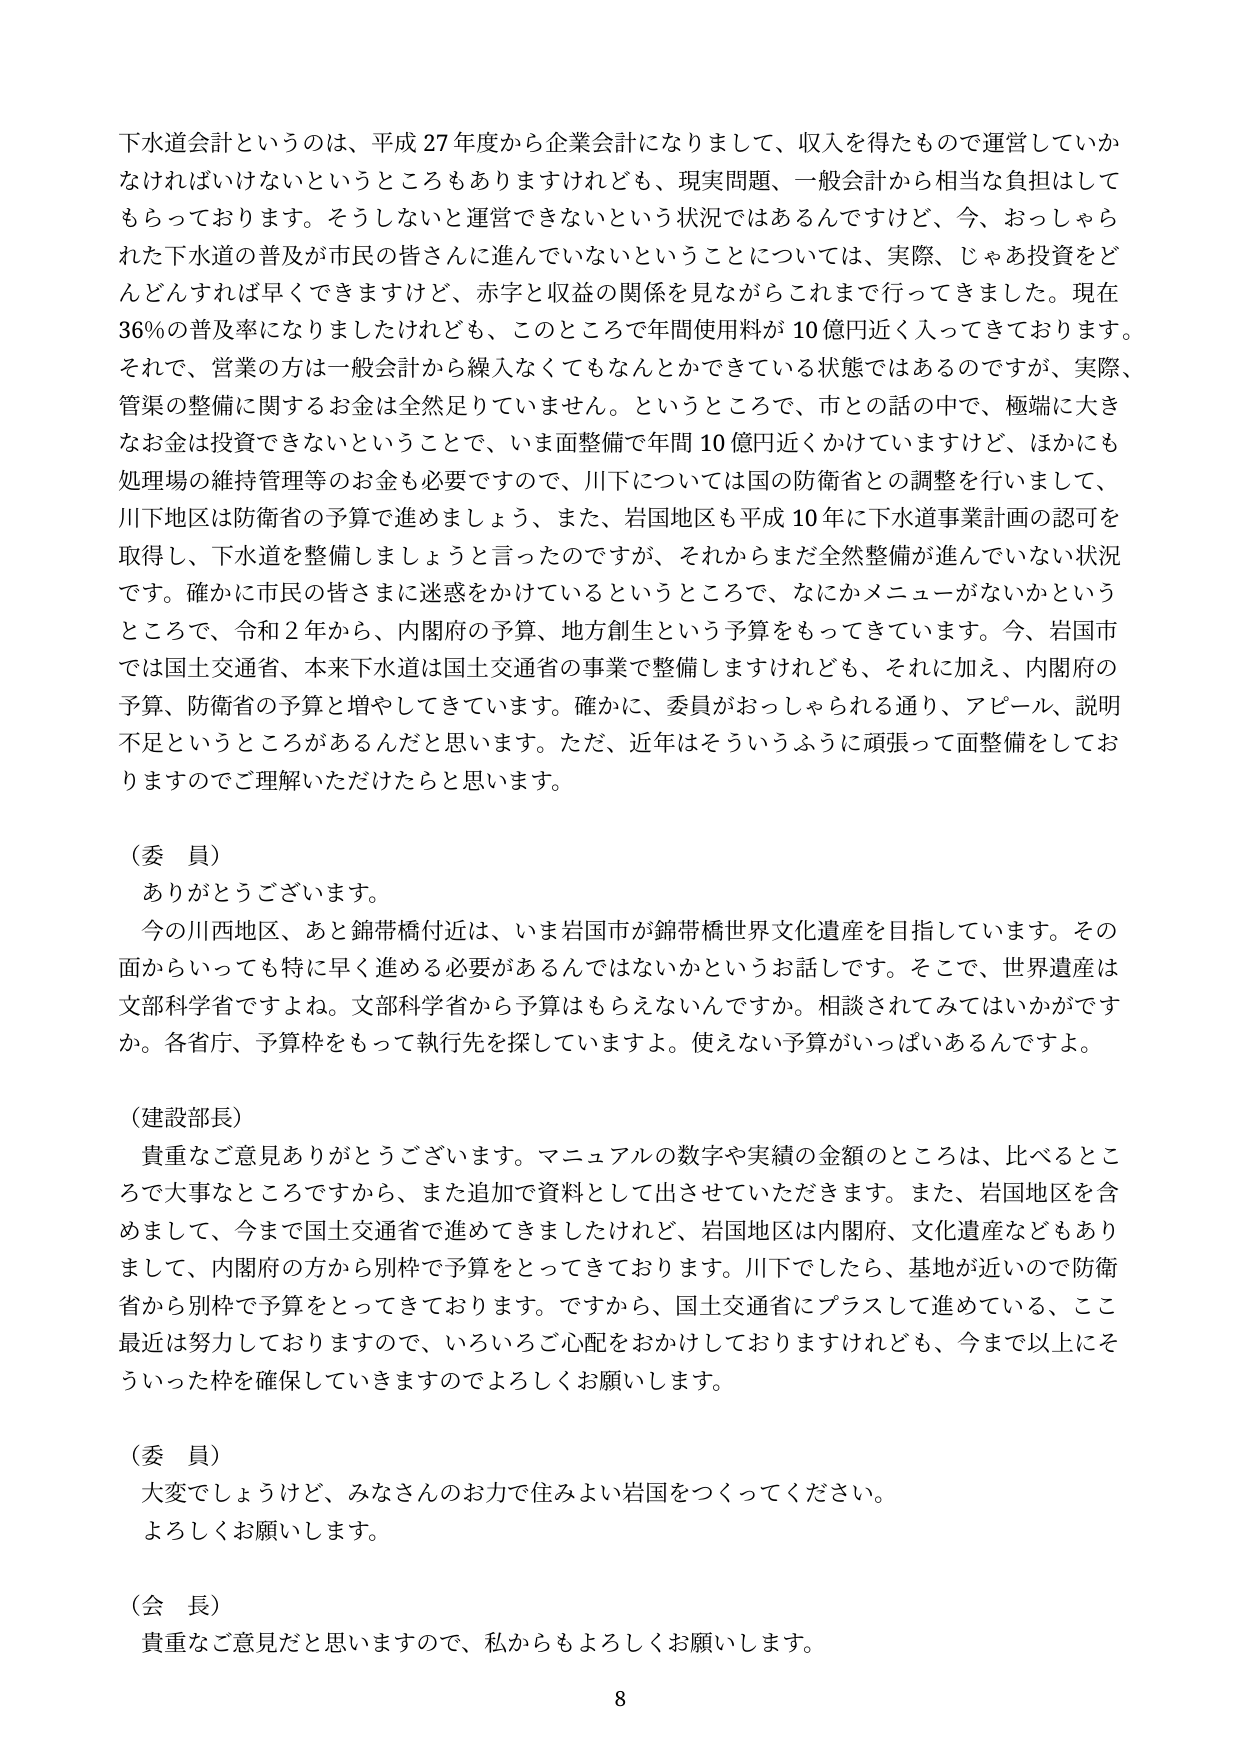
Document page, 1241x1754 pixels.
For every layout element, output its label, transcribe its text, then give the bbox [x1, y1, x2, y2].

text ありがとうございます。 [118, 873, 1122, 910]
text よろしくお願いします。 [118, 1510, 1122, 1548]
text （建設部長） [118, 1098, 1122, 1135]
text 貴重なご意見ありがとうございます。マニュアルの数字や実績の金額のところは、比べるところで大事なところですから、また追加で資料として出させていただきます。また、岩国地区を含めまして、今まで国土交通省で進めてきましたけれど、岩国地区は内閣府、文化遺産などもありまして、内閣府の方から別枠で予算をとってきております。川下でしたら、基地が近いので防衛省から別枠で予算をとってきております。ですから、国土交通省にプラスして進めている、ここ最近は努力しておりますので、いろいろご心配をおかけしておりますけれども、今まで以上にそういった枠を確保していきますのでよろしくお願いします。 [118, 1135, 1122, 1398]
text 大変でしょうけど、みなさんのお力で住みよい岩国をつくってください。 [118, 1473, 1122, 1510]
text 今の川西地区、あと錦帯橋付近は、いま岩国市が錦帯橋世界文化遺産を目指しています。その面からいっても特に早く進める必要があるんではないかというお話しです。そこで、世界遺産は文部科学省ですよね。文部科学省から予算はもらえないんですか。相談されてみてはいかがですか。各省庁、予算枠をもって執行先を探していますよ。使えない予算がいっぱいあるんですよ。 [118, 910, 1122, 1060]
text （委 員） [118, 835, 1122, 873]
text 貴重なご意見だと思いますので、私からもよろしくお願いします。 [118, 1623, 1122, 1660]
text （会 長） [118, 1585, 1122, 1623]
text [118, 123, 1122, 798]
text （委 員） [118, 1435, 1122, 1473]
